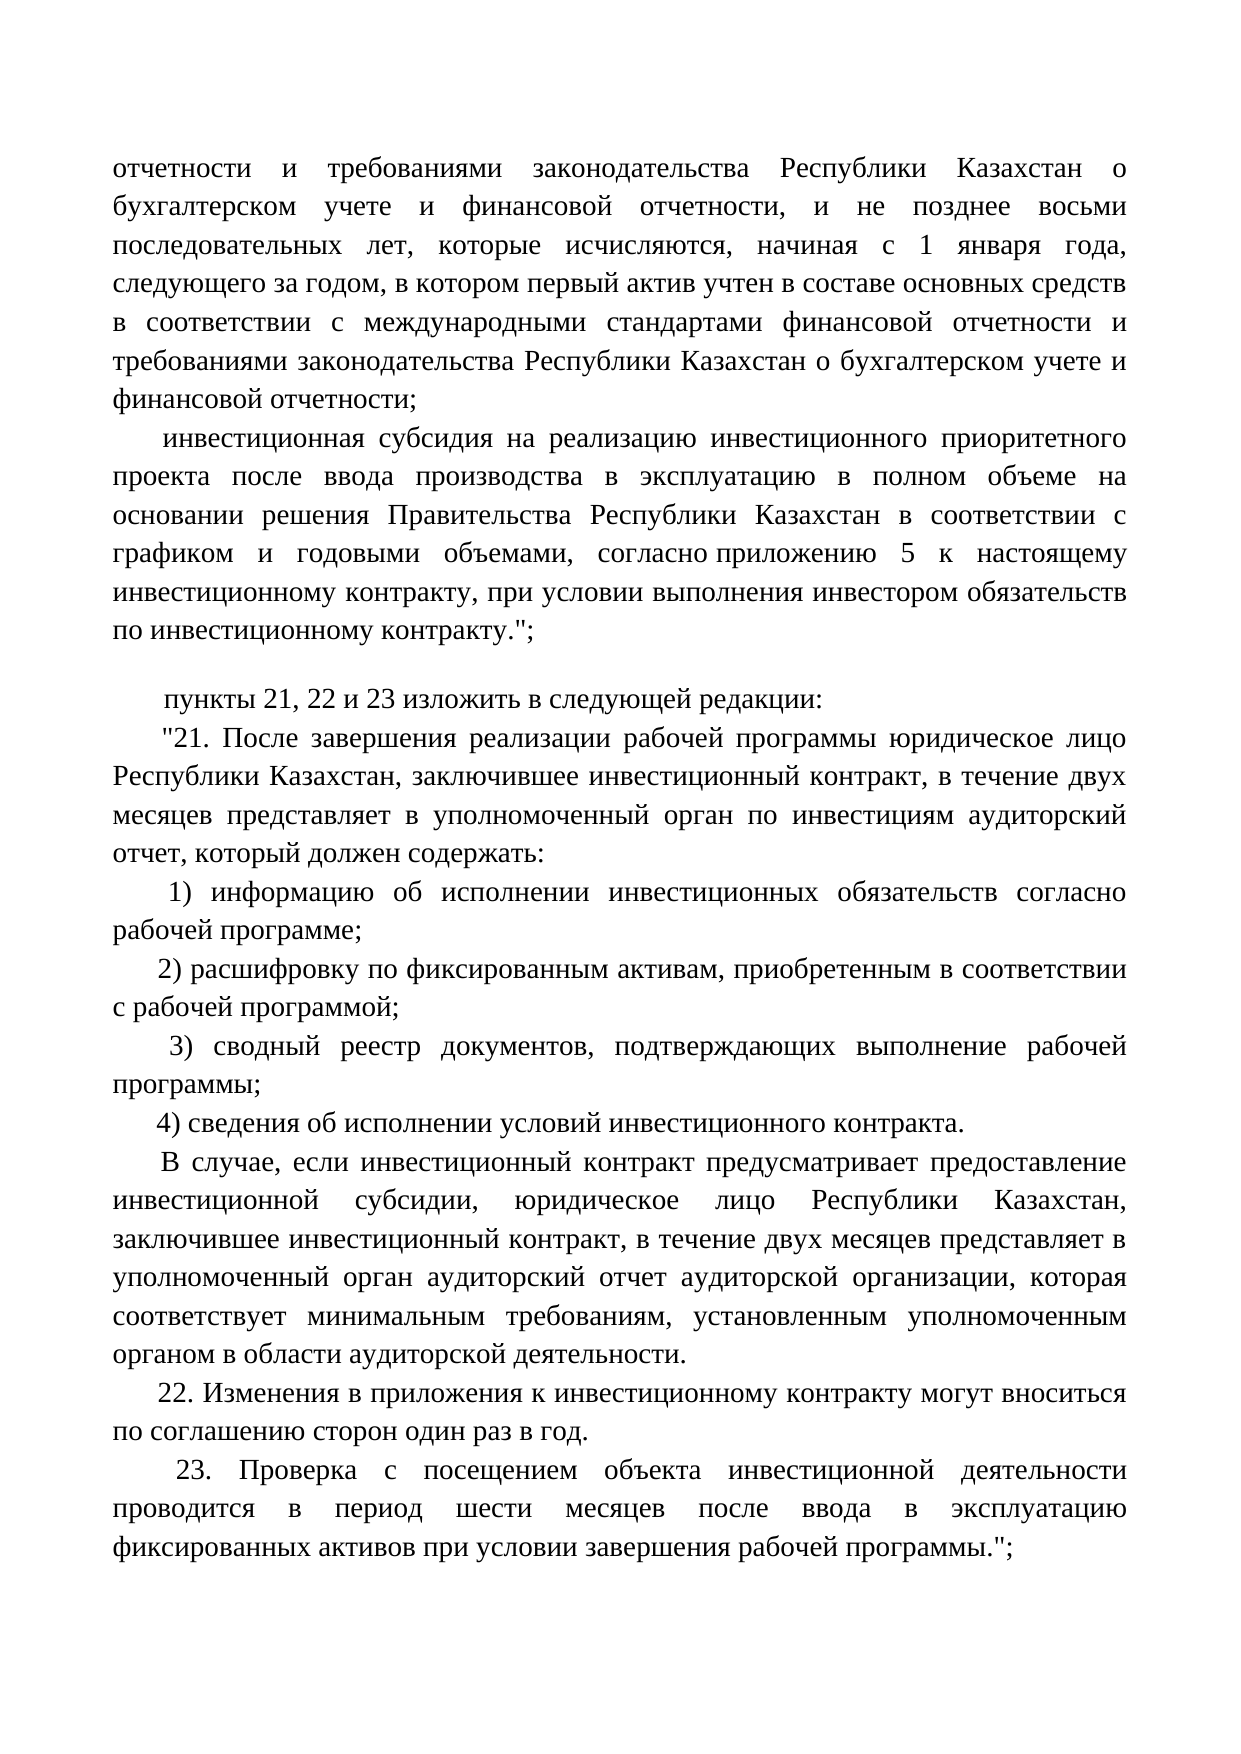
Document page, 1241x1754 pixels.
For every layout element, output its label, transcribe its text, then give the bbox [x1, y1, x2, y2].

text 23. Проверка с посещением объекта инвестиционной деятельности проводится в период шести месяцев после ввода в эксплуатацию фиксированных активов при условии завершения рабочей программы."; [112, 1452, 1128, 1563]
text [112, 150, 1128, 415]
text 3) сводный реестр документов, подтверждающих выполнение рабочей программы; [112, 1028, 1128, 1100]
text "21. После завершения реализации рабочей программы юридическое лицо Республики Казахстан, заключившее инвестиционный контракт, в течение двух месяцев представляет в уполномоченный орган по инвестициям аудиторский отчет, который должен содержать: [112, 720, 1128, 869]
text 4) сведения об исполнении условий инвестиционного контракта. [112, 1105, 1128, 1139]
text 22. Изменения в приложения к инвестиционному контракту могут вноситься по соглашению сторон один раз в год. [112, 1375, 1128, 1447]
text инвестиционная субсидия на реализацию инвестиционного приоритетного проекта после ввода производства в эксплуатацию в полном объеме на основании решения Правительства Республики Казахстан в соответствии с графиком и годовыми объемами, согласно приложению 5 к настоящему инвестиционному контракту, при условии выполнения инвестором обязательств по инвестиционному контракту."; [112, 420, 1128, 646]
text 2) расшифровку по фиксированным активам, приобретенным в соответствии с рабочей программой; [112, 951, 1128, 1023]
text пункты 21, 22 и 23 изложить в следующей редакции: [112, 681, 1128, 715]
text 1) информацию об исполнении инвестиционных обязательств согласно рабочей программе; [112, 874, 1128, 946]
text В случае, если инвестиционный контракт предусматривает предоставление инвестиционной субсидии, юридическое лицо Республики Казахстан, заключившее инвестиционный контракт, в течение двух месяцев представляет в уполномоченный орган аудиторский отчет аудиторской организации, которая соответствует минимальным требованиям, установленным уполномоченным органом в области аудиторской деятельности. [112, 1144, 1128, 1370]
